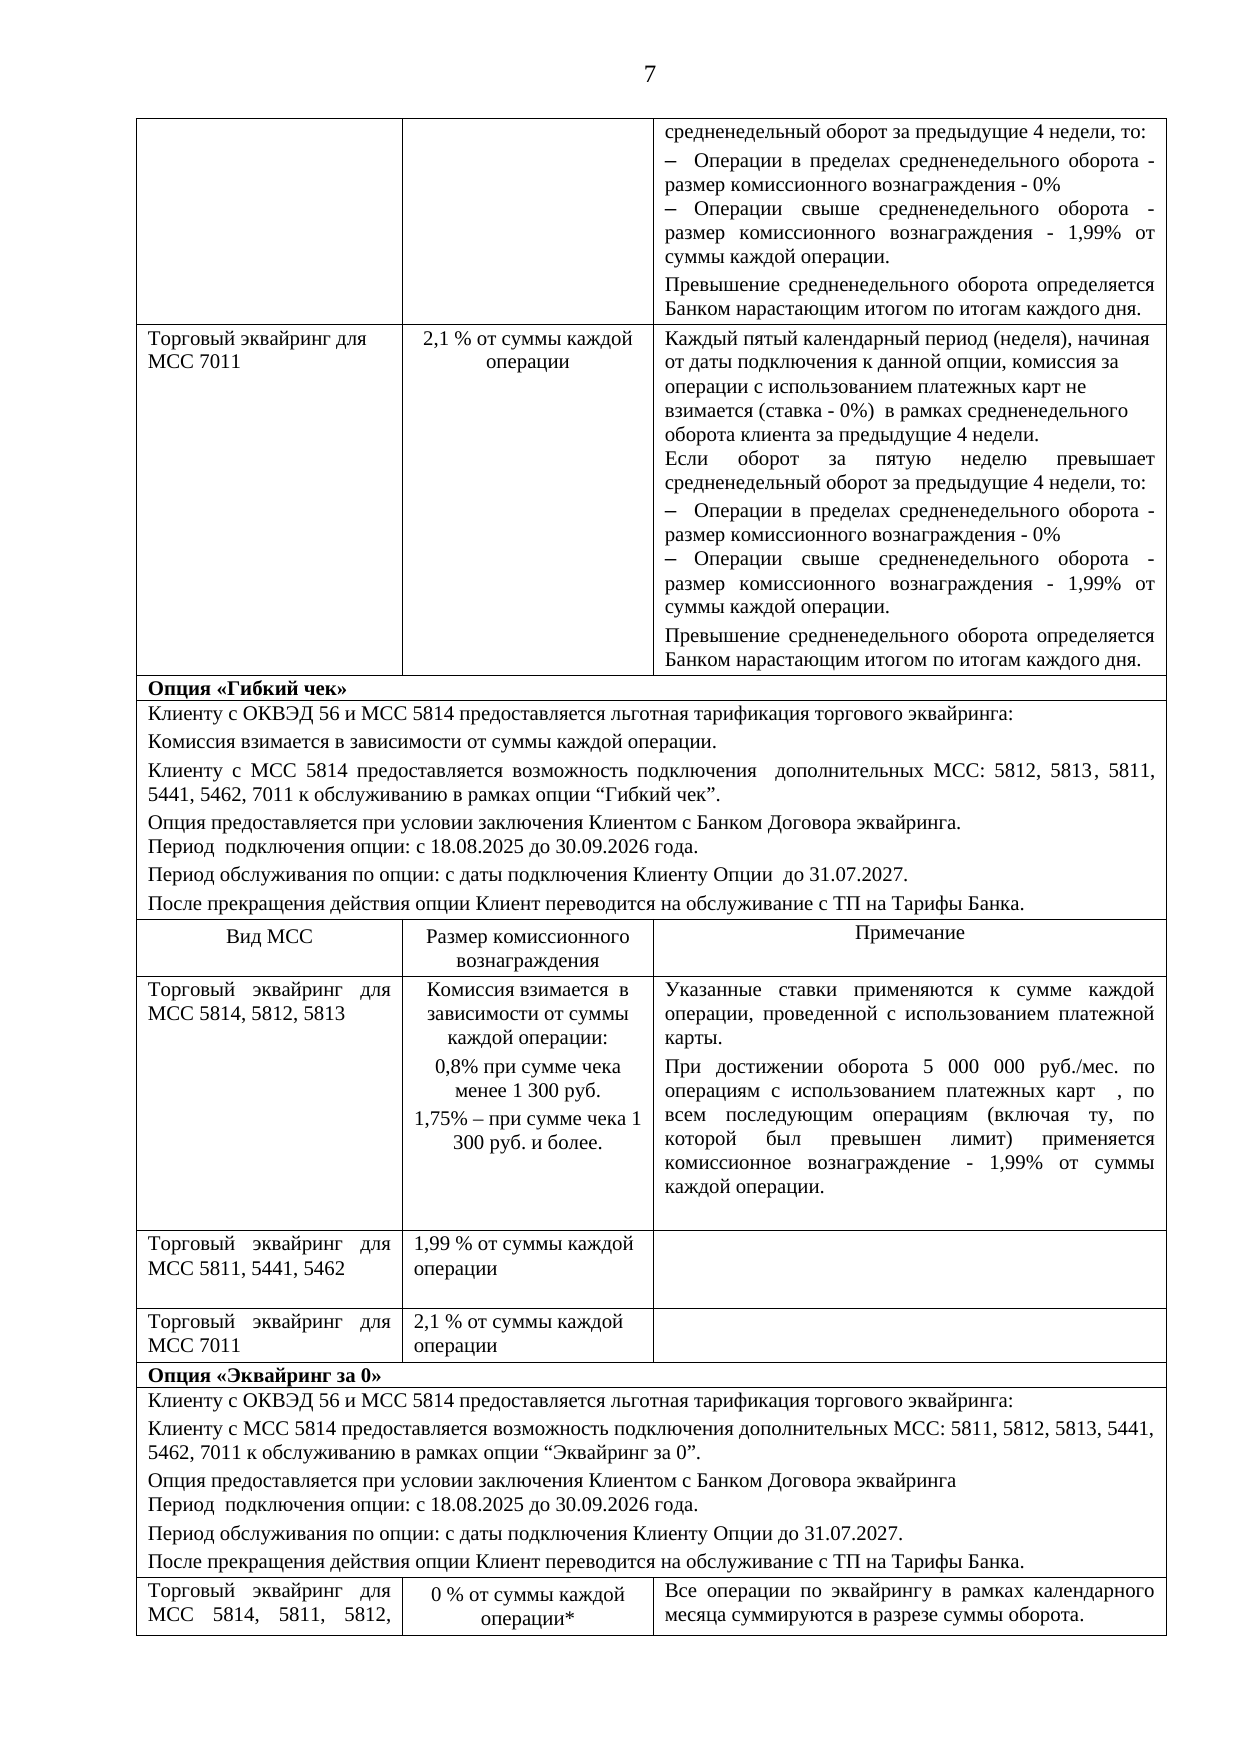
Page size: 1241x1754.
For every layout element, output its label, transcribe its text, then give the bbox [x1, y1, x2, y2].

table_cell [654, 1309, 1166, 1362]
table_cell Примечание [654, 920, 1166, 976]
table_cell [403, 119, 653, 324]
table_cell 2,1 % от суммы каждой операции [403, 1309, 653, 1362]
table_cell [654, 1578, 1166, 1634]
table_cell Торговый эквайринг для МСС 7011 [137, 1309, 402, 1362]
table_cell Клиенту с ОКВЭД 56 и МСС 5814 предоставляется льготная тарификация торгового эквайринга: Клиенту с МСС 5814 предоставляется возможность подключения дополнительных МСС: 5811, 5812, 5813, 5441, 5462, 7011 к обслуживанию в рамках опции “Эквайринг за 0”. Опция предоставляется при условии заключения Клиентом с Банком Договора эквайринга Период подключения опции: с 18.08.2025 до 30.09.2026 года. Период обслуживания по опции: с даты подключения Клиенту Опции до 31.07.2027. После прекращения действия опции Клиент переводится на обслуживание с ТП на Тарифы Банка. [137, 1388, 1166, 1577]
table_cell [403, 1578, 653, 1634]
table_cell Торговый эквайринг для МСС 7011 [137, 325, 402, 675]
table_cell Указанные ставки применяются к сумме каждой операции, проведенной с использованием платежной карты. При достижении оборота 5 000 000 руб./мес. по операциям с использованием платежных карт , по всем последующим операциям (включая ту, по которой был превышен лимит) применяется комиссионное вознаграждение - 1,99% от суммы каждой операции. [654, 977, 1166, 1230]
table_cell Размер комиссионного вознаграждения [403, 920, 653, 976]
table_cell Вид МСС [137, 920, 402, 976]
table_cell Торговый эквайринг для МСС 5814, 5812, 5813 [137, 977, 402, 1230]
table_cell Комиссия взимается в зависимости от суммы каждой операции: 0,8% при сумме чека менее 1 300 руб. 1,75% – при сумме чека 1 300 руб. и более. [403, 977, 653, 1230]
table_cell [137, 1578, 402, 1634]
table_cell Опция «Эквайринг за 0» [137, 1363, 1166, 1387]
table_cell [137, 119, 402, 324]
table_cell [654, 1231, 1166, 1308]
table_cell Торговый эквайринг для МСС 5811, 5441, 5462 [137, 1231, 402, 1308]
table_header Опция «Гибкий чек» [137, 676, 1166, 700]
table_cell Клиенту с ОКВЭД 56 и МСС 5814 предоставляется льготная тарификация торгового эквайринга: Комиссия взимается в зависимости от суммы каждой операции. Клиенту с МСС 5814 предоставляется возможность подключения дополнительных МСС: 5812, 5813, 5811, 5441, 5462, 7011 к обслуживанию в рамках опции “Гибкий чек”. Опция предоставляется при условии заключения Клиентом с Банком Договора эквайринга. Период подключения опции: с 18.08.2025 до 30.09.2026 года. Период обслуживания по опции: с даты подключения Клиенту Опции до 31.07.2027. После прекращения действия опции Клиент переводится на обслуживание с ТП на Тарифы Банка. [137, 701, 1166, 919]
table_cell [654, 119, 1166, 324]
table_cell 2,1 % от суммы каждой операции [403, 325, 653, 675]
table_cell 1,99 % от суммы каждой операции [403, 1231, 653, 1308]
